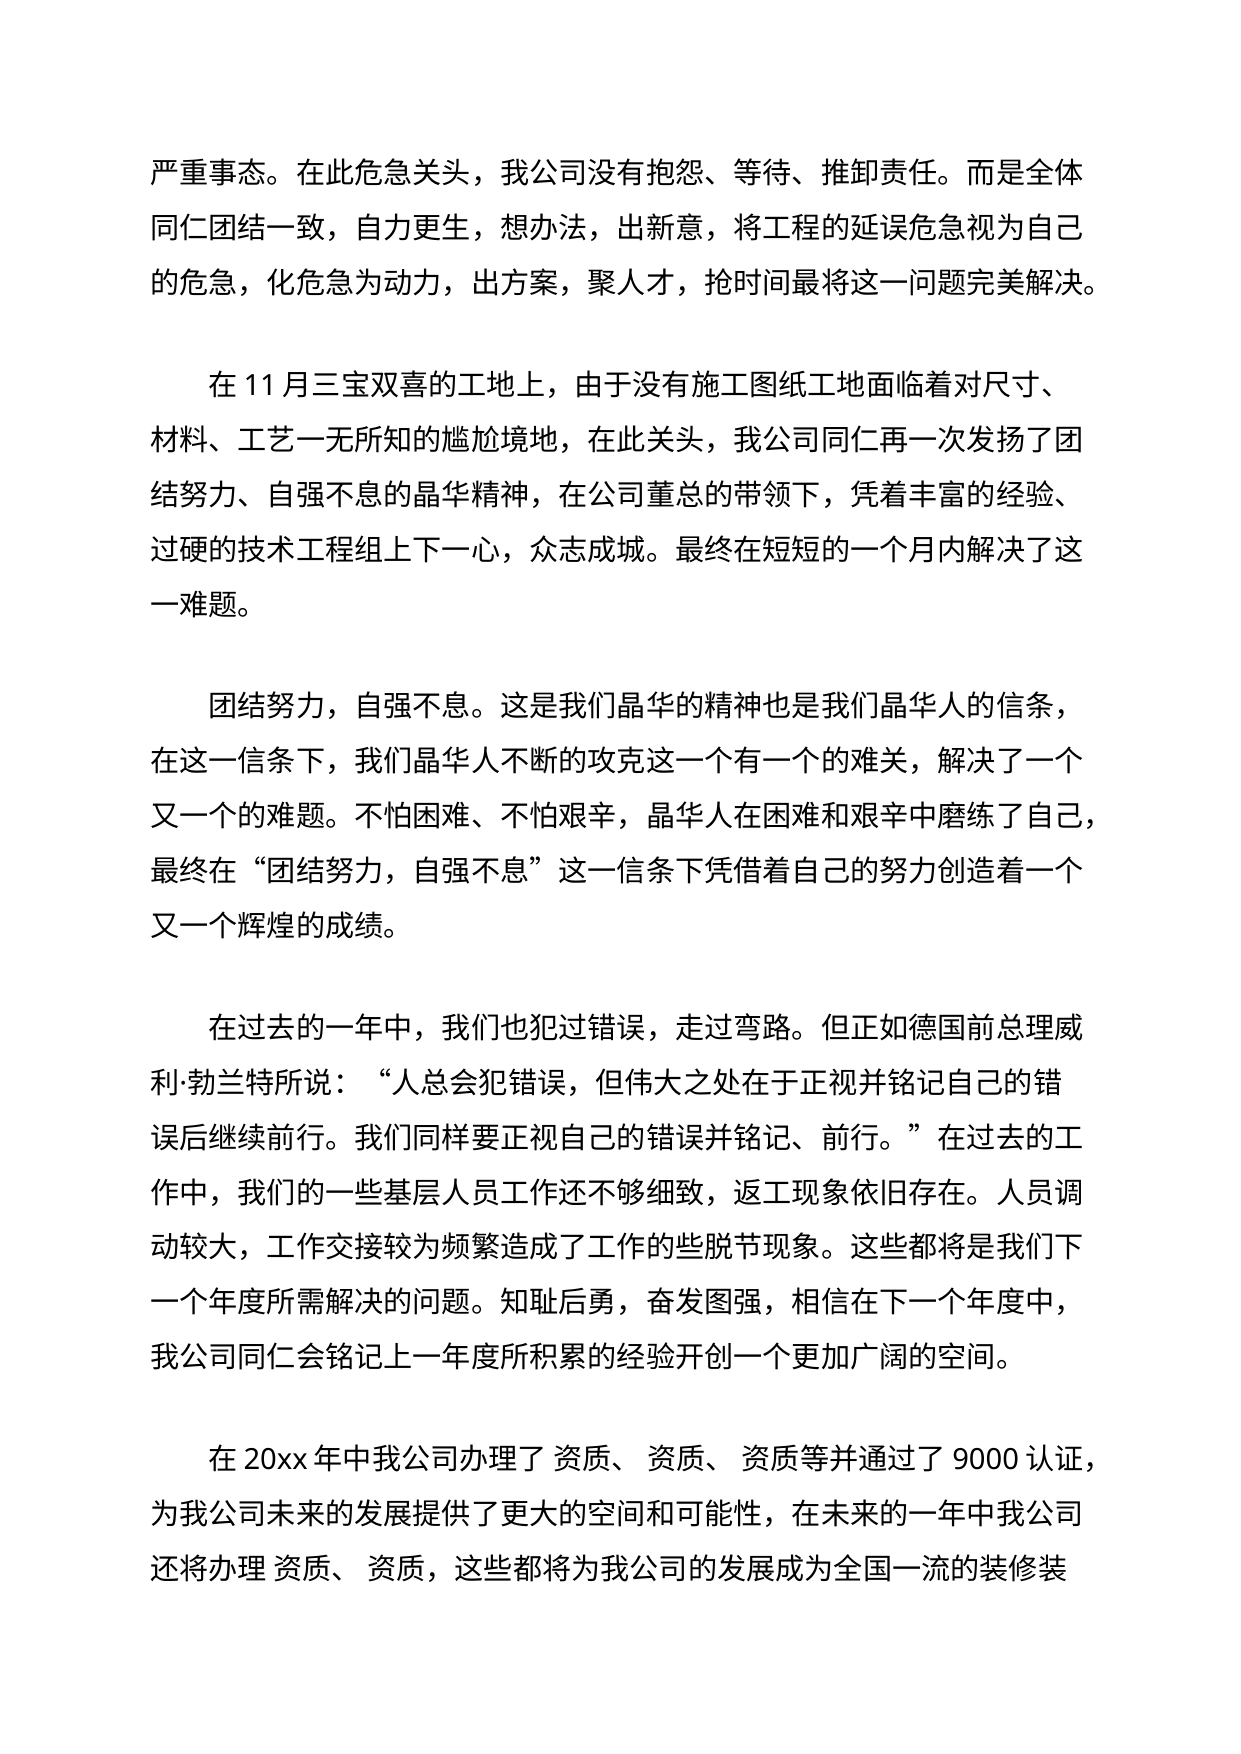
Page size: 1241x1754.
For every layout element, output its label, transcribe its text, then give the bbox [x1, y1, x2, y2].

text 在过去的一年中，我们也犯过错误，走过弯路。但正如德国前总理威利·勃兰特所说：“人总会犯错误，但伟大之处在于正视并铭记自己的错误后继续前行。我们同样要正视自己的错误并铭记、前行。”在过去的工作中，我们的一些基层人员工作还不够细致，返工现象依旧存在。人员调动较大，工作交接较为频繁造成了工作的些脱节现象。这些都将是我们下一个年度所需解决的问题。知耻后勇，奋发图强，相信在下一个年度中，我公司同仁会铭记上一年度所积累的经验开创一个更加广阔的空间。 [150, 1004, 1090, 1376]
text 在11月三宝双喜的工地上，由于没有施工图纸工地面临着对尺寸、材料、工艺一无所知的尴尬境地，在此关头，我公司同仁再一次发扬了团结努力、自强不息的晶华精神，在公司董总的带领下，凭着丰富的经验、过硬的技术工程组上下一心，众志成城。最终在短短的一个月内解决了这一难题。 [150, 362, 1090, 623]
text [150, 150, 1090, 302]
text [150, 1436, 1090, 1588]
text 团结努力，自强不息。这是我们晶华的精神也是我们晶华人的信条，在这一信条下，我们晶华人不断的攻克这一个有一个的难关，解决了一个又一个的难题。不怕困难、不怕艰辛，晶华人在困难和艰辛中磨练了自己，最终在“团结努力，自强不息”这一信条下凭借着自己的努力创造着一个又一个辉煌的成绩。 [150, 683, 1090, 945]
